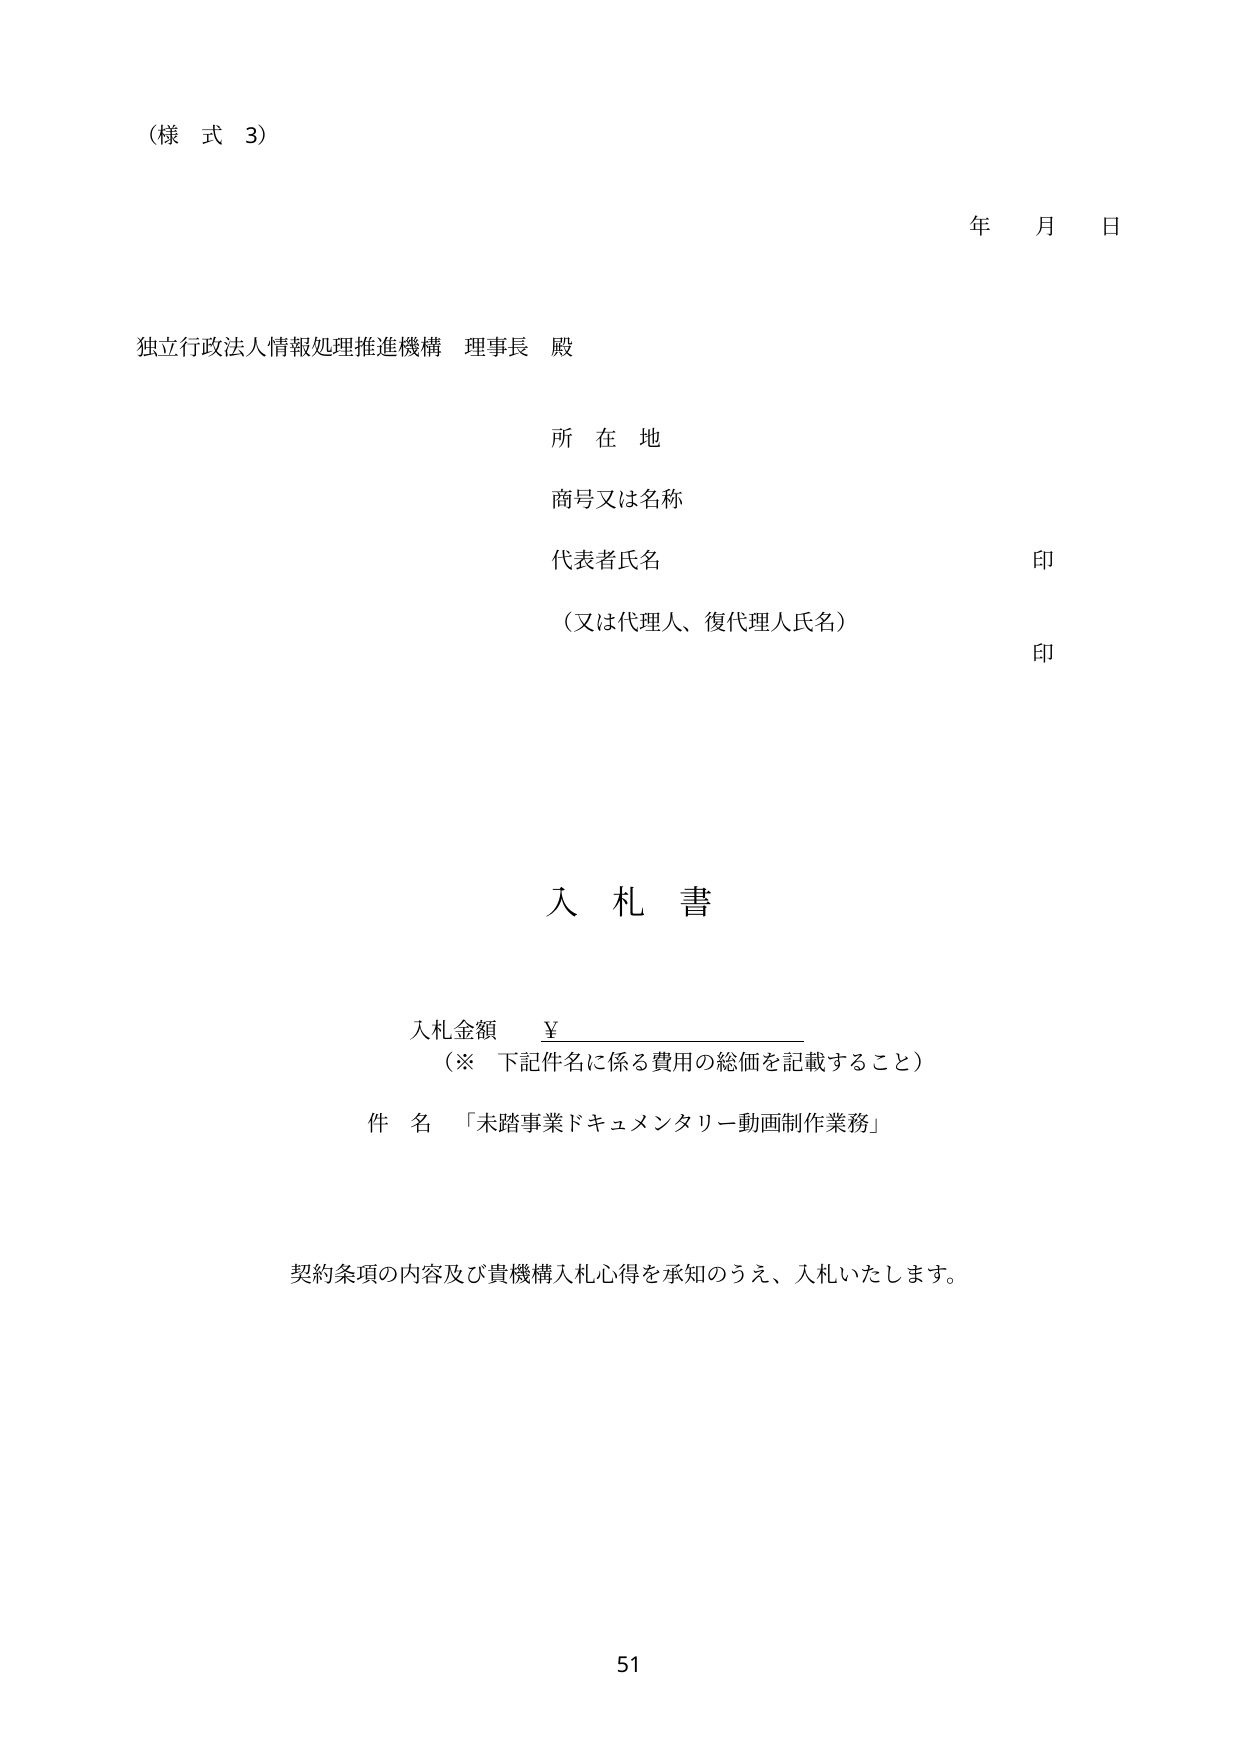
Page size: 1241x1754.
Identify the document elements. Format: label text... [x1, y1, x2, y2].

text 入 札 書 [136, 876, 1122, 924]
text （様 式 3） [136, 118, 1122, 150]
text 所 在 地 [136, 421, 1122, 453]
text 件 名 「未踏事業ドキュメンタリー動画制作業務」 [136, 1106, 1122, 1138]
text 印 [136, 636, 1122, 668]
text 代表者氏名 印 [136, 544, 1122, 575]
text 契約条項の内容及び貴機構入札心得を承知のうえ、入札いたします。 [136, 1257, 1122, 1288]
text 入札金額 ￥ [136, 1014, 1122, 1045]
text 独立行政法人情報処理推進機構 理事長 殿 [136, 330, 1122, 362]
text （※ 下記件名に係る費用の総価を記載すること） [136, 1045, 1122, 1077]
text 商号又は名称 [136, 482, 1122, 514]
text 年 月 日 [136, 209, 1122, 241]
text （又は代理人、復代理人氏名） [136, 605, 1122, 636]
